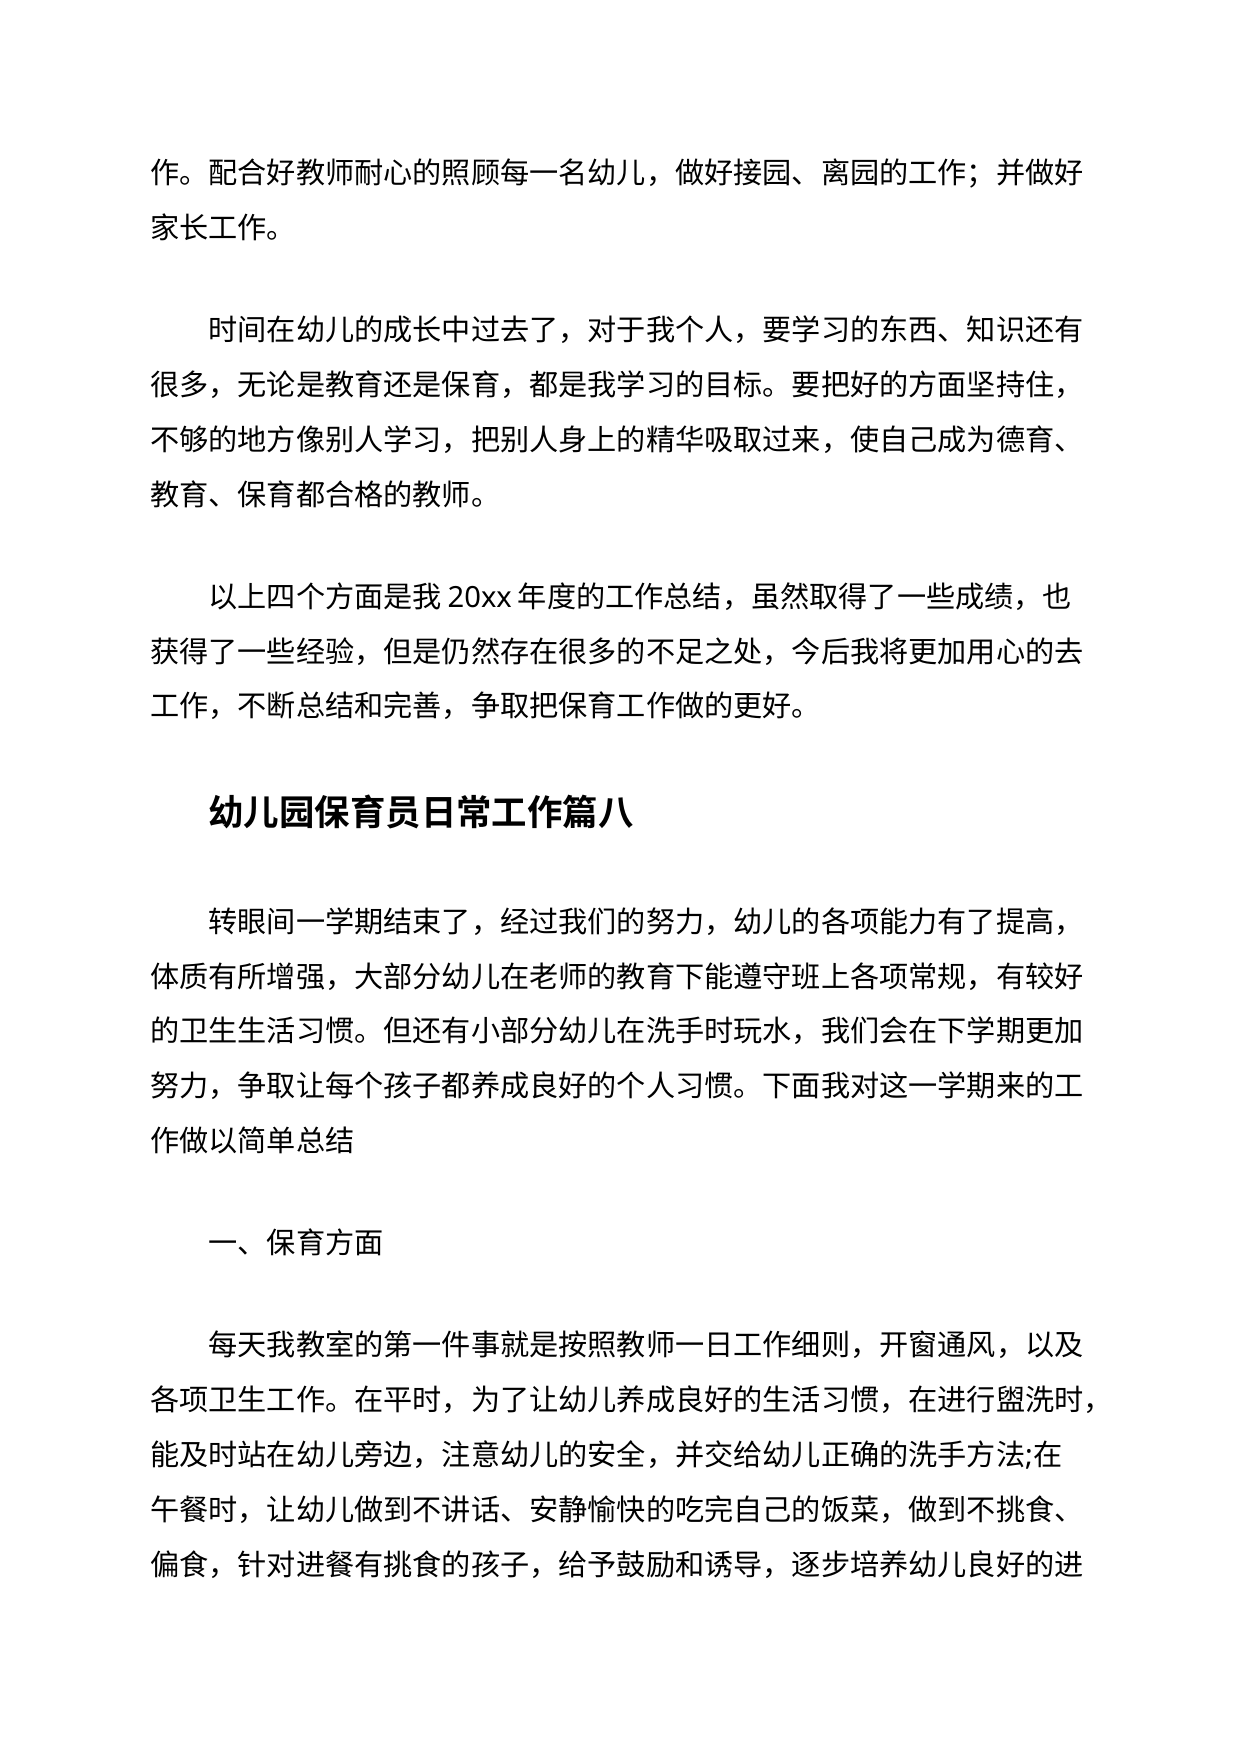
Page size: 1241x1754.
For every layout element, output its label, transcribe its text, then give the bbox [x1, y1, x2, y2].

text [150, 150, 1090, 247]
text 时间在幼儿的成长中过去了，对于我个人，要学习的东西、知识还有很多，无论是教育还是保育，都是我学习的目标。要把好的方面坚持住，不够的地方像别人学习，把别人身上的精华吸取过来，使自己成为德育、教育、保育都合格的教师。 [150, 307, 1090, 514]
text 一、保育方面 [150, 1219, 1090, 1262]
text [150, 1321, 1090, 1583]
text 以上四个方面是我20xx年度的工作总结，虽然取得了一些成绩，也获得了一些经验，但是仍然存在很多的不足之处，今后我将更加用心的去工作，不断总结和完善，争取把保育工作做的更好。 [150, 573, 1090, 725]
text 幼儿园保育员日常工作篇八 [150, 785, 1090, 836]
text 转眼间一学期结束了，经过我们的努力，幼儿的各项能力有了提高，体质有所增强，大部分幼儿在老师的教育下能遵守班上各项常规，有较好的卫生生活习惯。但还有小部分幼儿在洗手时玩水，我们会在下学期更加努力，争取让每个孩子都养成良好的个人习惯。下面我对这一学期来的工作做以简单总结 [150, 898, 1090, 1160]
